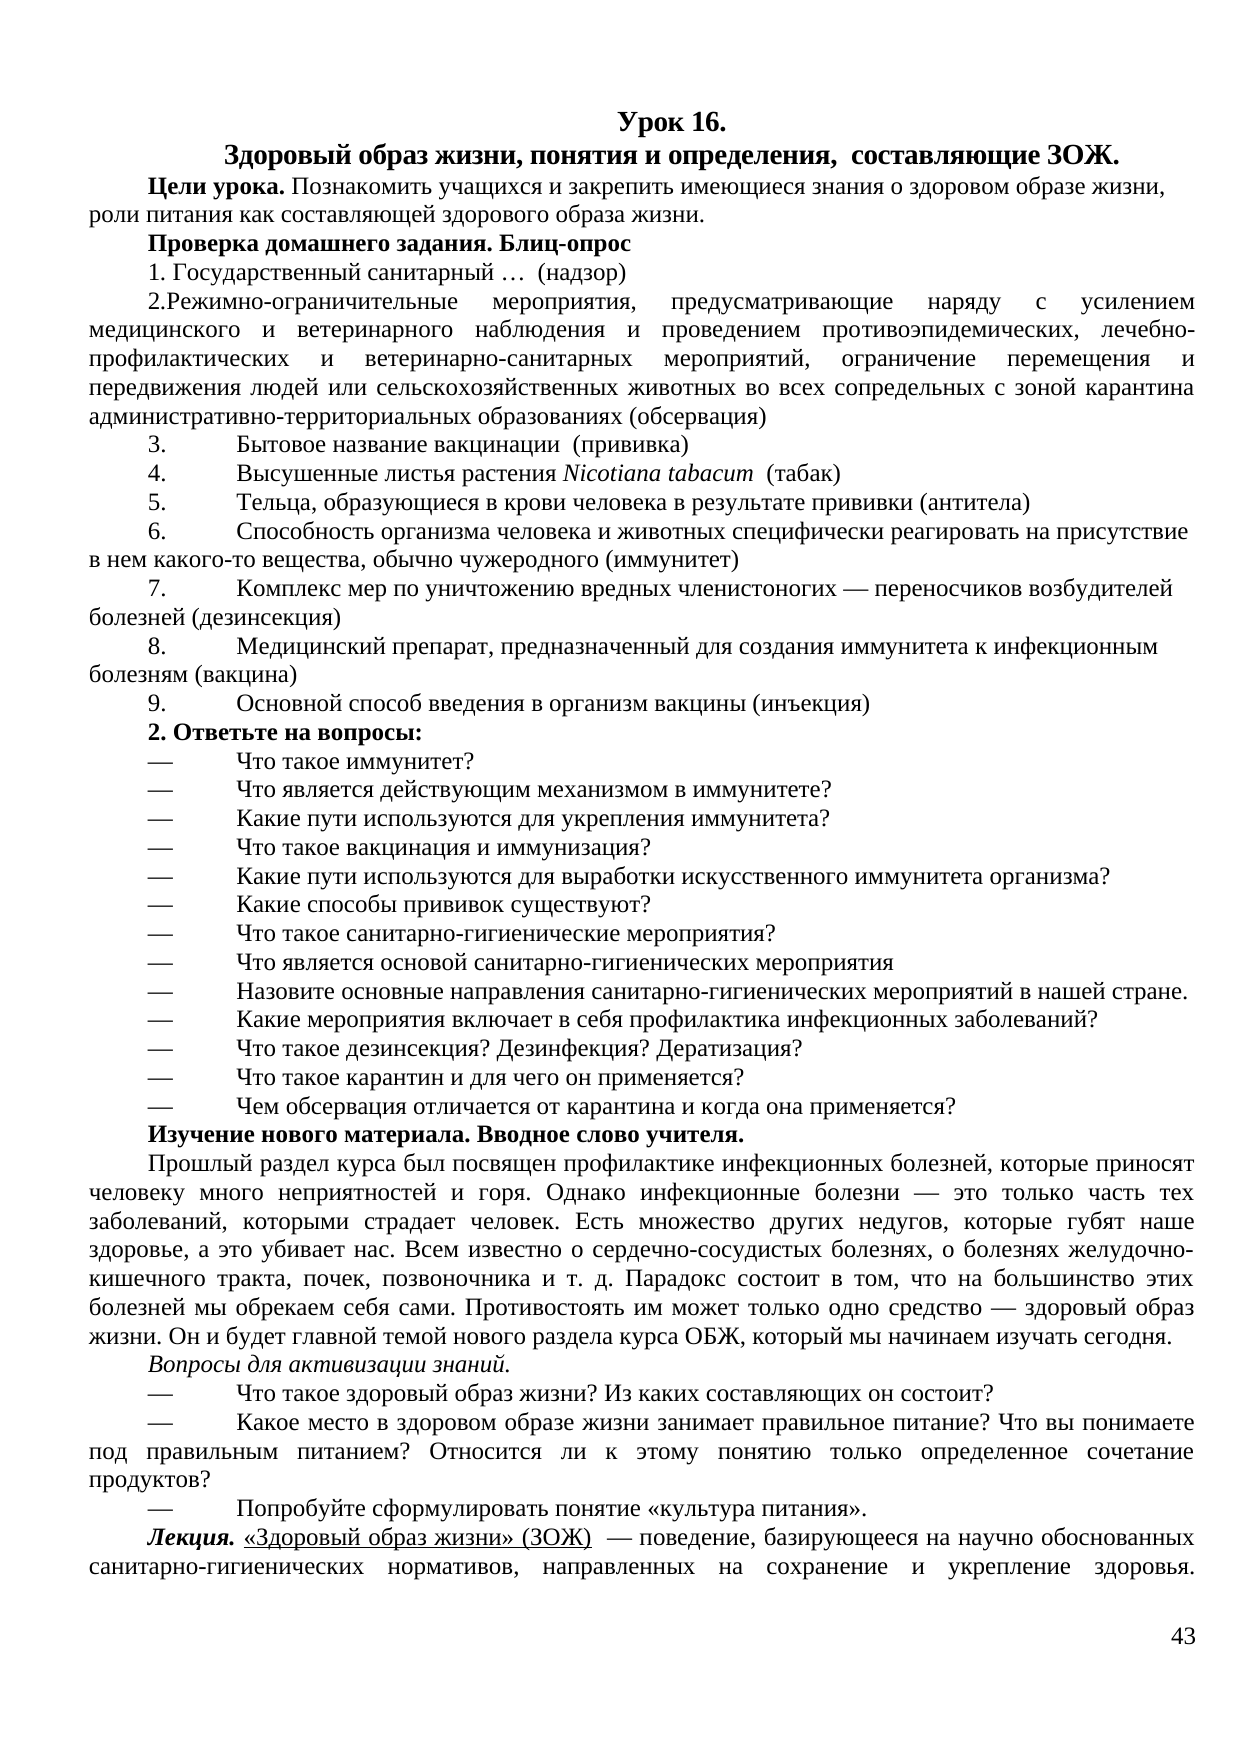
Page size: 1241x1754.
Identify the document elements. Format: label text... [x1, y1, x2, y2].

list Что такое карантин и для чего он применяется? [89, 1062, 1196, 1091]
list Какое место в здоровом образе жизни занимает правильное питание? Что вы понимаете под правильным питанием? Относится ли к этому понятию только определенное сочетание продуктов? [89, 1407, 1196, 1493]
list Что является действующим механизмом в иммунитете? [89, 774, 1196, 803]
list Тельца, образующиеся в крови человека в результате прививки (антитела) [89, 487, 1196, 516]
text Изучение нового материала. Вводное слово учителя. [89, 1119, 1196, 1148]
list Что такое вакцинация и иммунизация? [89, 832, 1196, 861]
list Бытовое название вакцинации (прививка) [89, 429, 1196, 458]
list Чем обсервация отличается от карантина и когда она применяется? [89, 1091, 1196, 1119]
list Что такое дезинсекция? Дезинфекция? Дератизация? [89, 1033, 1196, 1062]
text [89, 1522, 1196, 1579]
list Основной способ введения в организм вакцины (инъекция) [89, 688, 1196, 717]
text Прошлый раздел курса был посвящен профилактике инфекционных болезней, которые приносят человеку много неприятностей и горя. Однако инфекционные болезни — это только часть тех заболеваний, которыми страдает человек. Есть множество других недугов, которые губят наше здоровье, а это убивает нас. Всем известно о сердечно-сосудистых болезнях, о болезнях желудочно-кишечного тракта, почек, позвоночника и т. д. Парадокс состоит в том, что на большинство этих болезней мы обрекаем себя сами. Противостоять им может только одно средство — здоровый образ жизни. Он и будет главной темой нового раздела курса ОБЖ, который мы начинаем изучать сегодня. [89, 1148, 1196, 1349]
list Что такое здоровый образ жизни? Из каких составляющих он состоит? [89, 1378, 1196, 1407]
text Вопросы для активизации знаний. [89, 1349, 1196, 1378]
list Высушенные листья растения Nicotiana tabacum (табак) [89, 458, 1196, 487]
list Медицинский препарат, предназначенный для создания иммунитета к инфекционным болезням (вакцина) [89, 631, 1196, 688]
text 2.Режимно-ограничительные мероприятия, предусматривающие наряду с усилением медицинского и ветеринарного наблюдения и проведением противоэпидемических, лечебно-профилактических и ветеринарно-санитарных мероприятий, ограничение перемещения и передвижения людей или сельскохозяйственных животных во всех сопредельных с зоной карантина административно-территориальных образованиях (обсервация) [89, 286, 1196, 429]
list Что является основой санитарно-гигиенических мероприятия [89, 947, 1196, 976]
list Способность организма человека и животных специфически реагировать на присутствие в нем какого-то вещества, обычно чужеродного (иммунитет) [89, 516, 1196, 573]
list Какие пути используются для укрепления иммунитета? [89, 803, 1196, 832]
list Что такое санитарно-гигиенические мероприятия? [89, 918, 1196, 947]
text Проверка домашнего задания. Блиц-опрос [89, 228, 1196, 257]
text Урок 16. [89, 104, 1196, 137]
list Какие способы прививок существуют? [89, 889, 1196, 918]
list Попробуйте сформулировать понятие «культура питания». [89, 1493, 1196, 1522]
list Комплекс мер по уничтожению вредных членистоногих — переносчиков возбудителей болезней (дезинсекция) [89, 573, 1196, 631]
list Что такое иммунитет? [89, 746, 1196, 774]
text 1. Государственный санитарный … (надзор) [89, 257, 1196, 286]
text 2. Ответьте на вопросы: [89, 717, 1196, 746]
list Какие мероприятия включает в себя профилактика инфекционных заболеваний? [89, 1004, 1196, 1033]
text Цели урока. Познакомить учащихся и закрепить имеющиеся знания о здоровом образе жизни, роли питания как составляющей здорового образа жизни. [89, 171, 1196, 228]
list Назовите основные направления санитарно-гигиенических мероприятий в нашей стране. [89, 976, 1196, 1004]
list Какие пути используются для выработки искусственного иммунитета организма? [89, 861, 1196, 889]
text Здоровый образ жизни, понятия и определения, составляющие ЗОЖ. [89, 137, 1196, 171]
